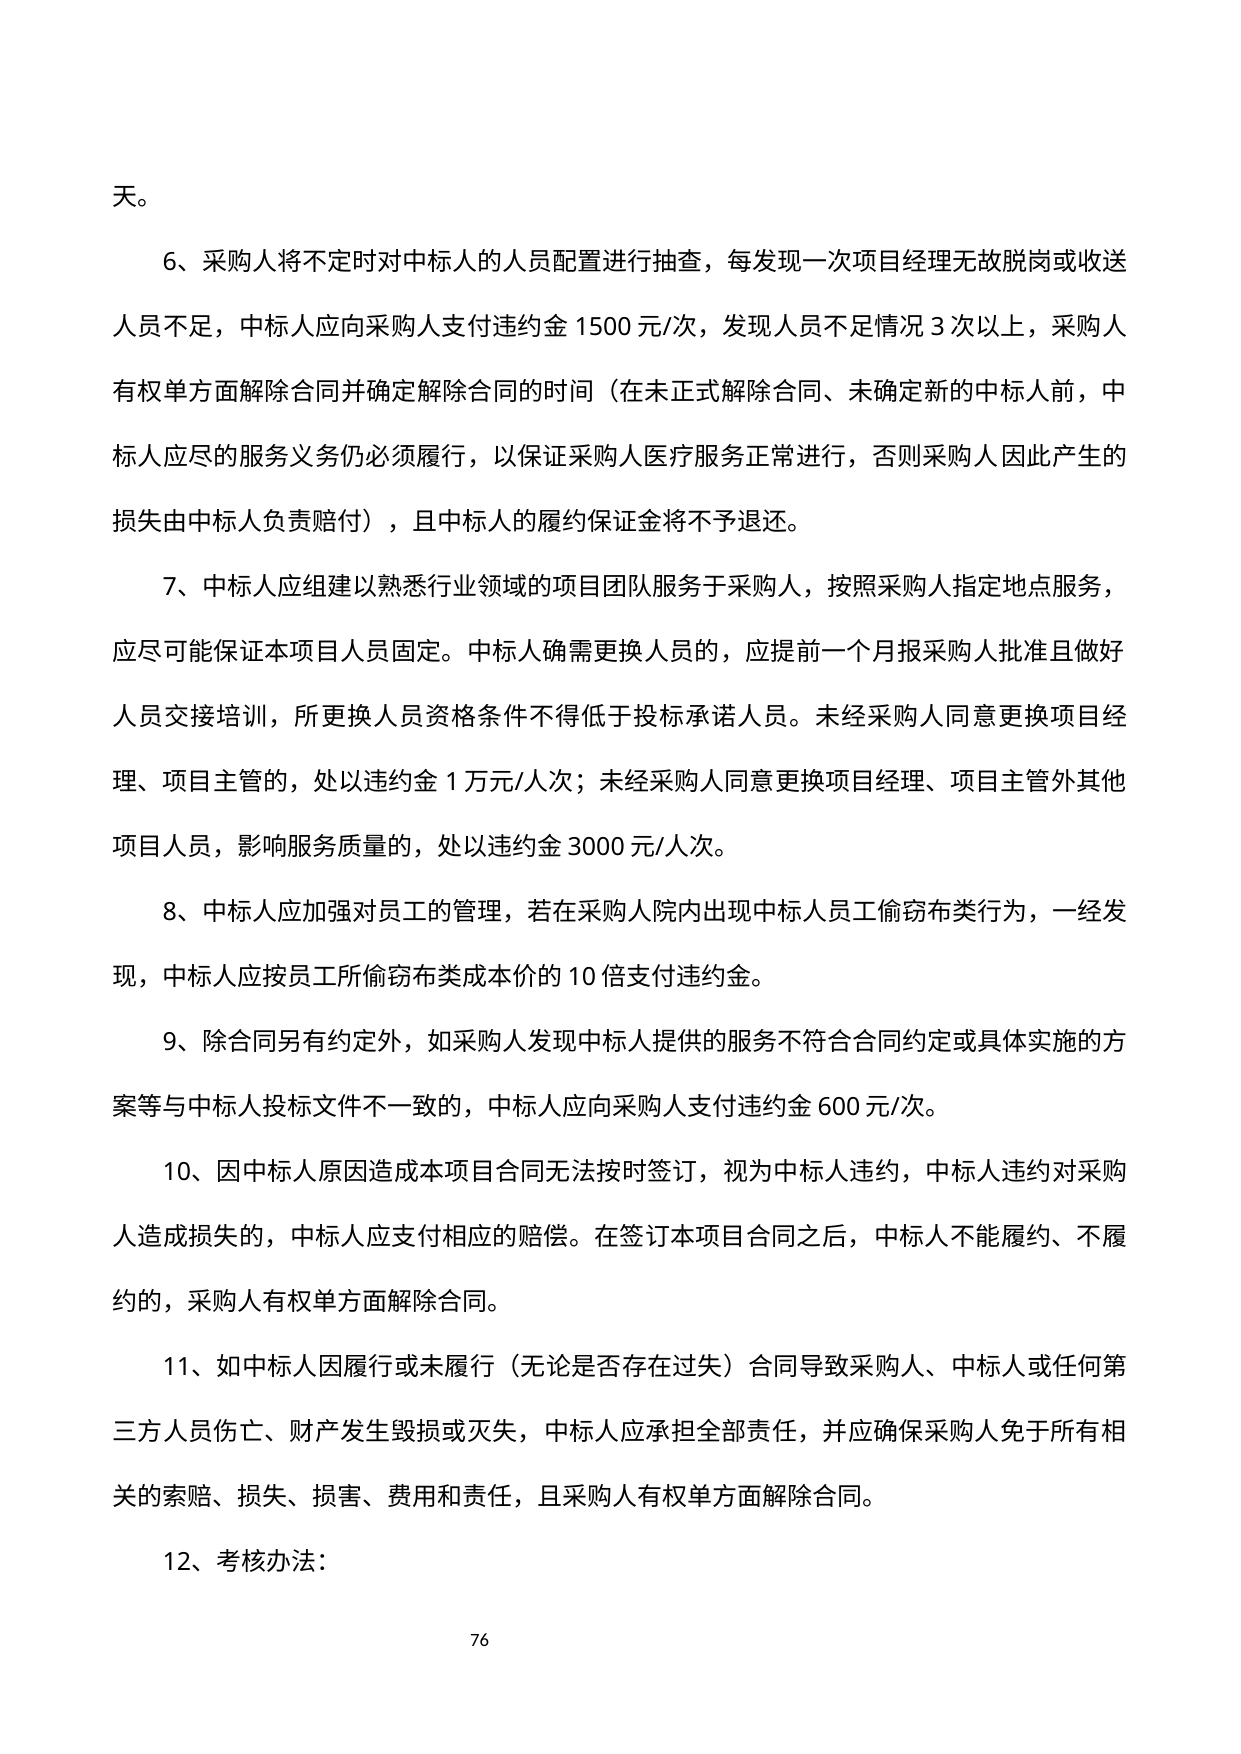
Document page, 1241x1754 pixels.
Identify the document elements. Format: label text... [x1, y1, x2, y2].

text 8、中标人应加强对员工的管理，若在采购人院内出现中标人员工偷窃布类行为，一经发现，中标人应按员工所偷窃布类成本价的10倍支付违约金。 [112, 877, 1128, 1007]
text 9、除合同另有约定外，如采购人发现中标人提供的服务不符合合同约定或具体实施的方案等与中标人投标文件不一致的，中标人应向采购人支付违约金600元/次。 [112, 1007, 1128, 1137]
text 12、考核办法： [112, 1527, 1128, 1592]
text 6、采购人将不定时对中标人的人员配置进行抽查，每发现一次项目经理无故脱岗或收送人员不足，中标人应向采购人支付违约金1500元/次，发现人员不足情况3次以上，采购人有权单方面解除合同并确定解除合同的时间（在未正式解除合同、未确定新的中标人前，中标人应尽的服务义务仍必须履行，以保证采购人医疗服务正常进行，否则采购人因此产生的损失由中标人负责赔付），且中标人的履约保证金将不予退还。 [112, 227, 1128, 552]
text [112, 162, 1128, 227]
text 7、中标人应组建以熟悉行业领域的项目团队服务于采购人，按照采购人指定地点服务，应尽可能保证本项目人员固定。中标人确需更换人员的，应提前一个月报采购人批准且做好人员交接培训，所更换人员资格条件不得低于投标承诺人员。未经采购人同意更换项目经理、项目主管的，处以违约金1万元/人次；未经采购人同意更换项目经理、项目主管外其他项目人员，影响服务质量的，处以违约金3000元/人次。 [112, 552, 1128, 877]
text 10、因中标人原因造成本项目合同无法按时签订，视为中标人违约，中标人违约对采购人造成损失的，中标人应支付相应的赔偿。在签订本项目合同之后，中标人不能履约、不履约的，采购人有权单方面解除合同。 [112, 1137, 1128, 1332]
text 11、如中标人因履行或未履行（无论是否存在过失）合同导致采购人、中标人或任何第三方人员伤亡、财产发生毁损或灭失，中标人应承担全部责任，并应确保采购人免于所有相关的索赔、损失、损害、费用和责任，且采购人有权单方面解除合同。 [112, 1332, 1128, 1527]
